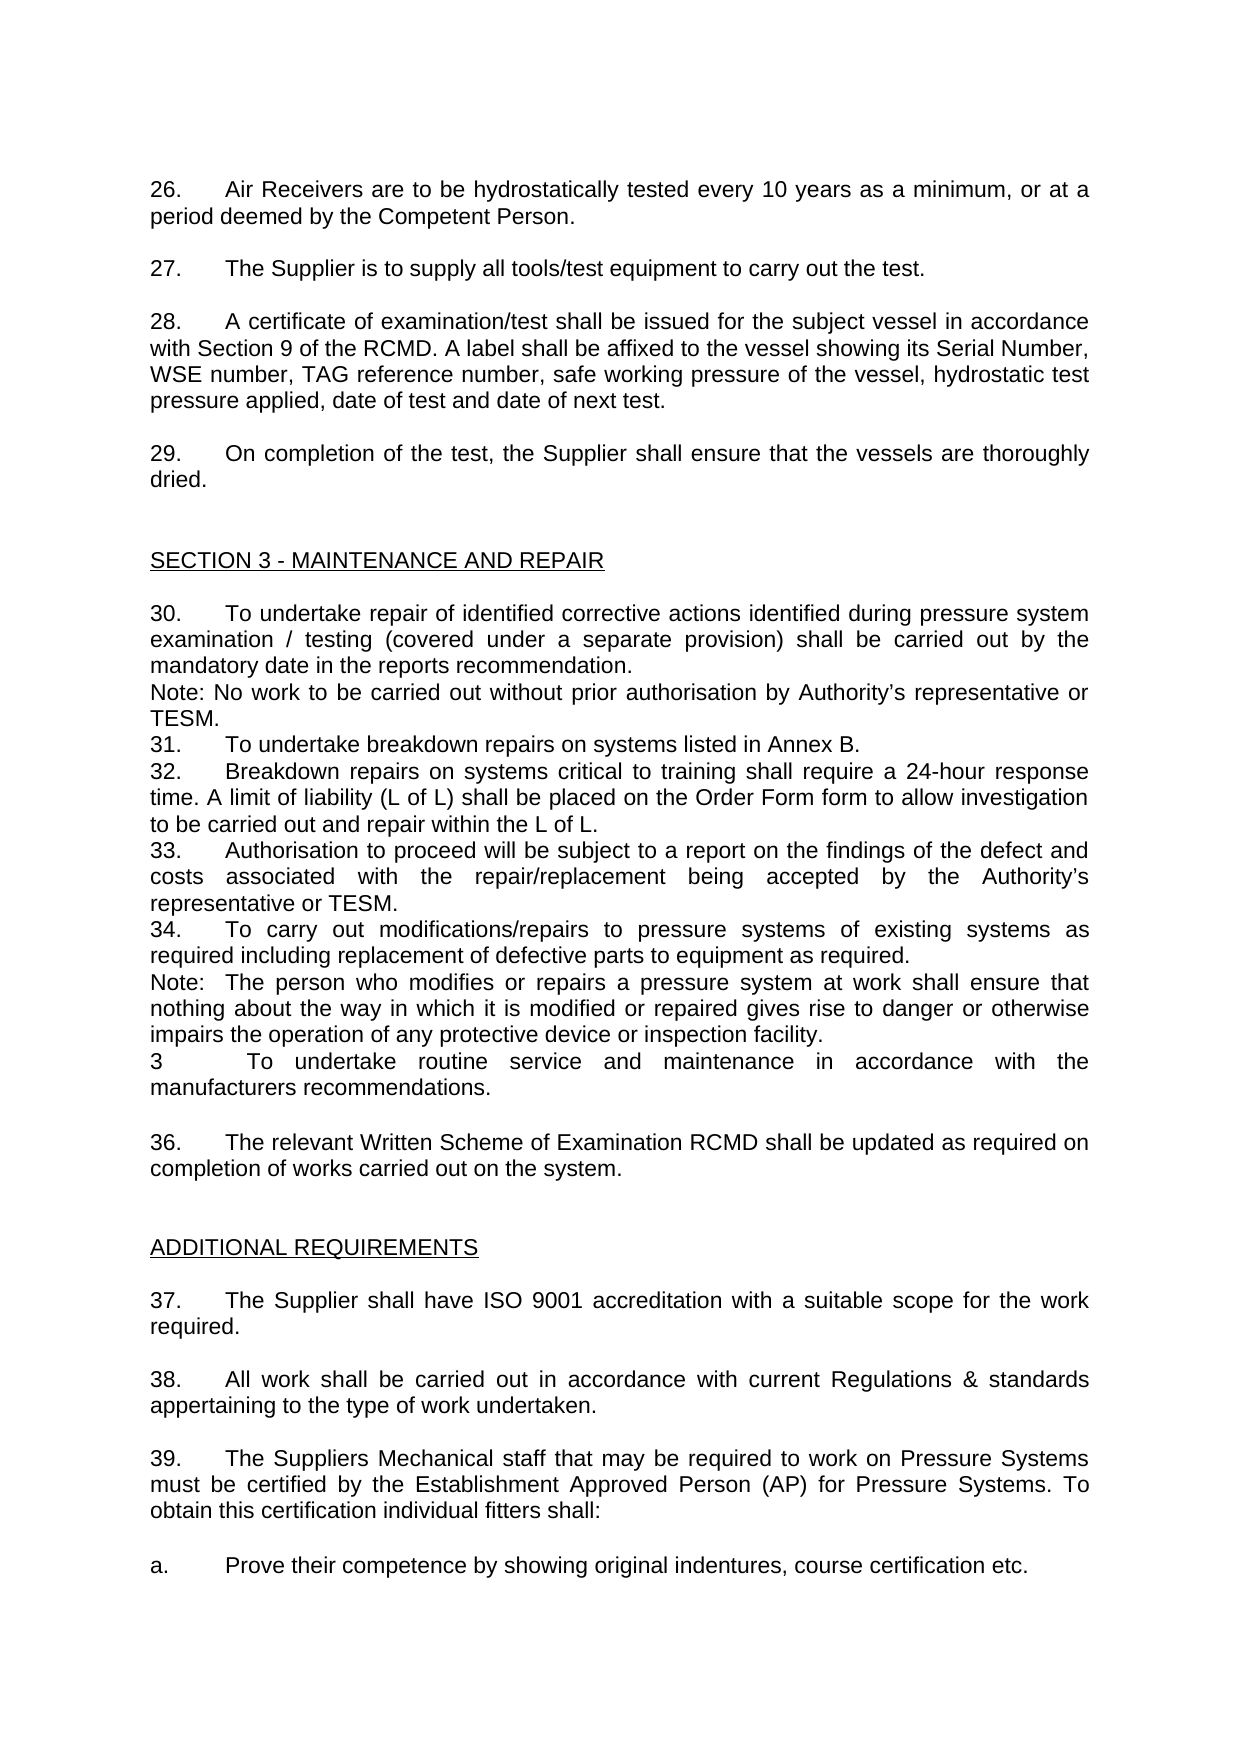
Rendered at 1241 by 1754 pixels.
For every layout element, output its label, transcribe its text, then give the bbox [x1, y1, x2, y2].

text 32. Breakdown repairs on systems critical to training shall require a 24-hour response time. A limit of liability (L of L) shall be placed on the Order Form form to allow investigation to be carried out and repair within the L of L. [150, 758, 1090, 837]
text 31. To undertake breakdown repairs on systems listed in Annex B. [150, 731, 1090, 758]
text 37. The Supplier shall have ISO 9001 accreditation with a suitable scope for the work required. [150, 1287, 1090, 1339]
text 26. Air Receivers are to be hydrostatically tested every 10 years as a minimum, or at a period deemed by the Competent Person. [150, 176, 1090, 229]
text 39. The Suppliers Mechanical staff that may be required to work on Pressure Systems must be certified by the Establishment Approved Person (AP) for Pressure Systems. To obtain this certification individual fitters shall: [150, 1445, 1090, 1524]
text Note: No work to be carried out without prior authorisation by Authority’s representative or TESM. [150, 679, 1090, 731]
text 33. Authorisation to proceed will be subject to a report on the findings of the defect and costs associated with the repair/replacement being accepted by the Authority’s representative or TESM. [150, 837, 1090, 916]
text 34. To carry out modifications/repairs to pressure systems of existing systems as required including replacement of defective parts to equipment as required. [150, 916, 1090, 969]
text SECTION 3 - MAINTENANCE AND REPAIR [150, 547, 1090, 573]
text 38. All work shall be carried out in accordance with current Regulations & standards appertaining to the type of work undertaken. [150, 1366, 1090, 1418]
text Note: The person who modifies or repairs a pressure system at work shall ensure that nothing about the way in which it is modified or repaired gives rise to danger or otherwise impairs the operation of any protective device or inspection facility. [150, 969, 1090, 1048]
text ADDITIONAL REQUIREMENTS [150, 1234, 1090, 1260]
text 36. The relevant Written Scheme of Examination RCMD shall be updated as required on completion of works carried out on the system. [150, 1128, 1090, 1181]
text 30. To undertake repair of identified corrective actions identified during pressure system examination / testing (covered under a separate provision) shall be carried out by the mandatory date in the reports recommendation. [150, 600, 1090, 679]
text 29. On completion of the test, the Supplier shall ensure that the vessels are thoroughly dried. [150, 440, 1090, 493]
text 3 To undertake routine service and maintenance in accordance with the manufacturers recommendations. [150, 1048, 1090, 1100]
text 27. The Supplier is to supply all tools/test equipment to carry out the test. [150, 255, 1090, 282]
text 28. A certificate of examination/test shall be issued for the subject vessel in accordance with Section 9 of the RCMD. A label shall be affixed to the vessel showing its Serial Number, WSE number, TAG reference number, safe working pressure of the vessel, hydrostatic test pressure applied, date of test and date of next test. [150, 308, 1090, 413]
text a. Prove their competence by showing original indentures, course certification etc. [150, 1552, 1090, 1578]
